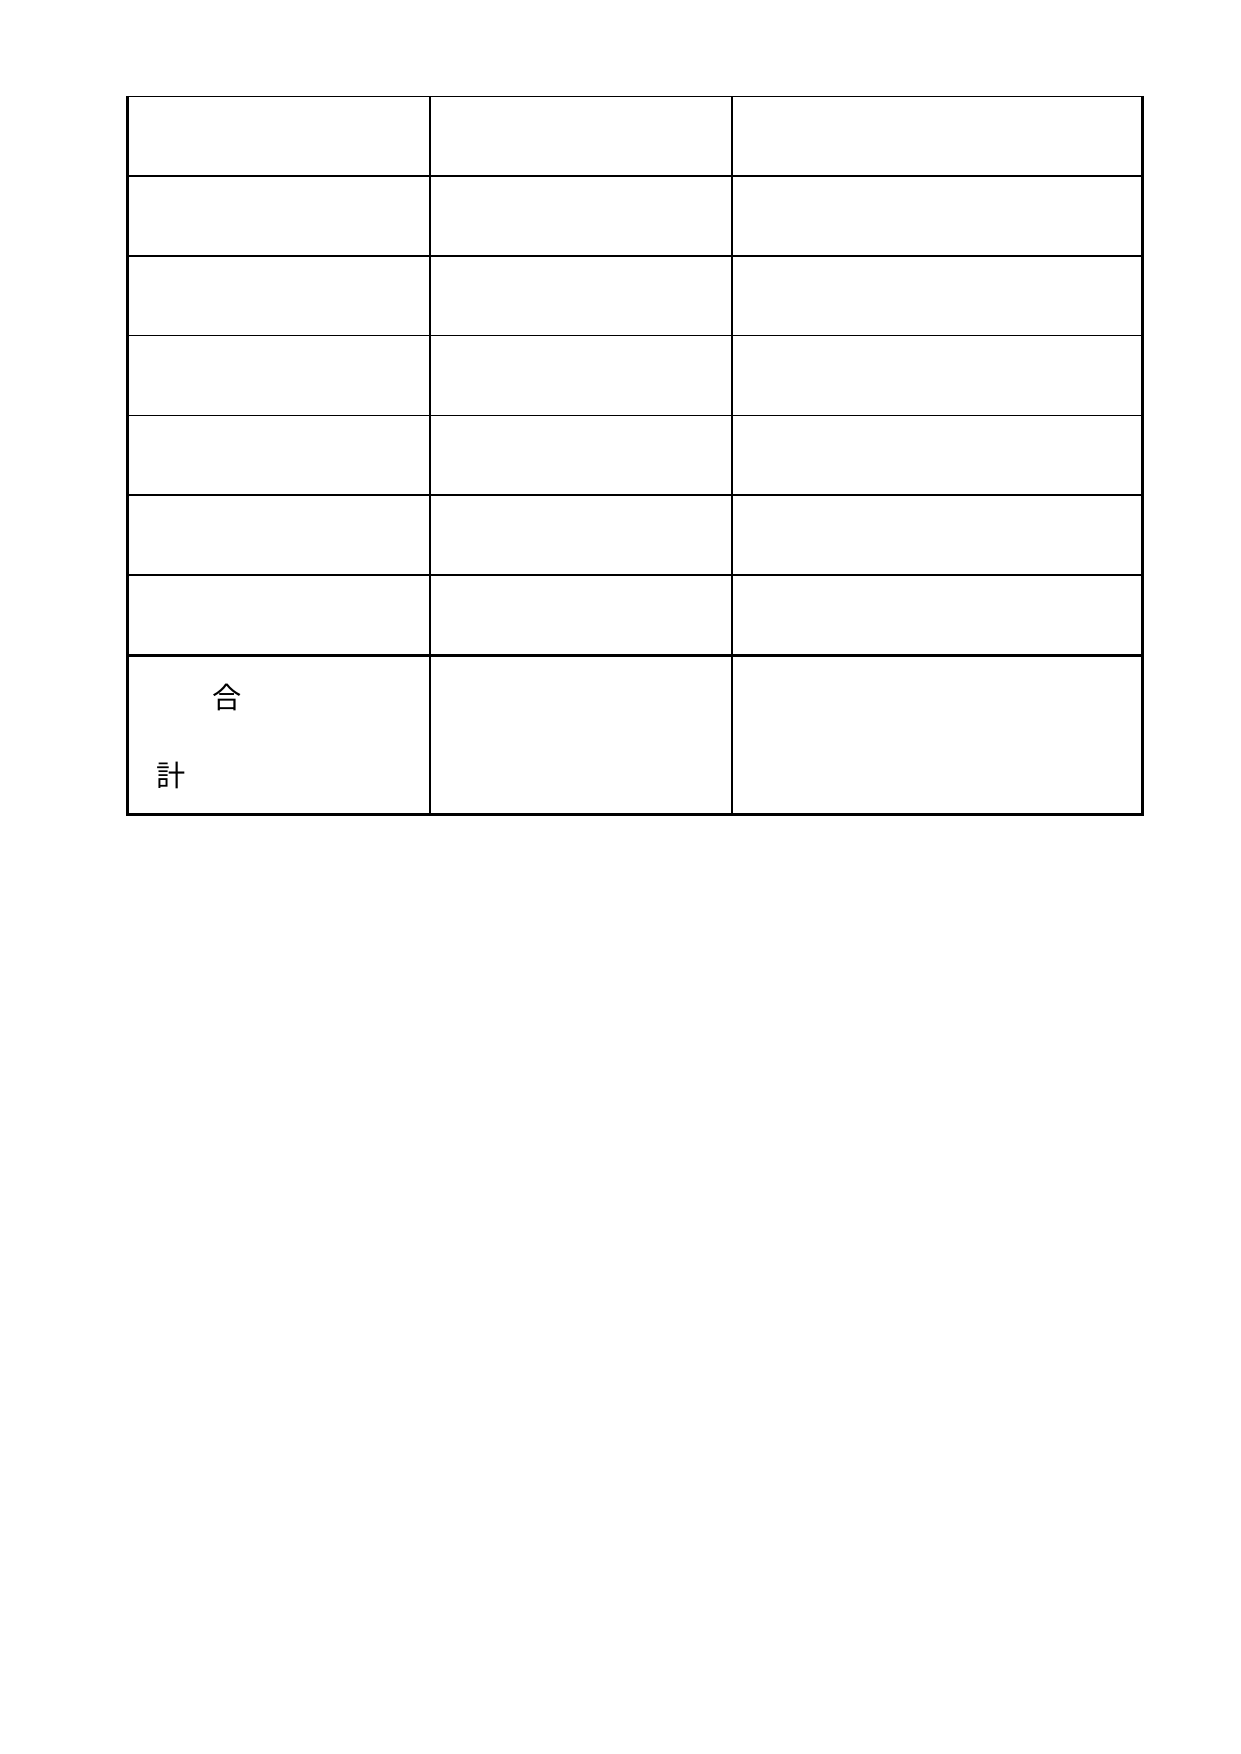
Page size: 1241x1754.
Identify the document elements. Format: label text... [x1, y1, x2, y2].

table_cell 合 計 [129, 657, 429, 813]
table_cell [431, 416, 731, 494]
table_cell [733, 496, 1141, 574]
table_cell [431, 97, 731, 175]
table_cell [733, 336, 1141, 414]
table_cell [431, 257, 731, 335]
table_cell [431, 336, 731, 414]
table_cell [129, 576, 429, 653]
table_cell [733, 257, 1141, 335]
table_cell [129, 177, 429, 255]
table_cell [733, 97, 1141, 175]
table_cell [431, 177, 731, 255]
table_cell [733, 177, 1141, 255]
table_cell [431, 657, 731, 813]
table_cell [129, 257, 429, 335]
table_cell [129, 336, 429, 414]
table_cell [431, 576, 731, 653]
table_cell [733, 576, 1141, 653]
table_cell [129, 416, 429, 494]
table_cell [733, 416, 1141, 494]
table_cell [129, 496, 429, 574]
table_cell [129, 97, 429, 175]
table_cell [733, 657, 1141, 813]
table_cell [431, 496, 731, 574]
